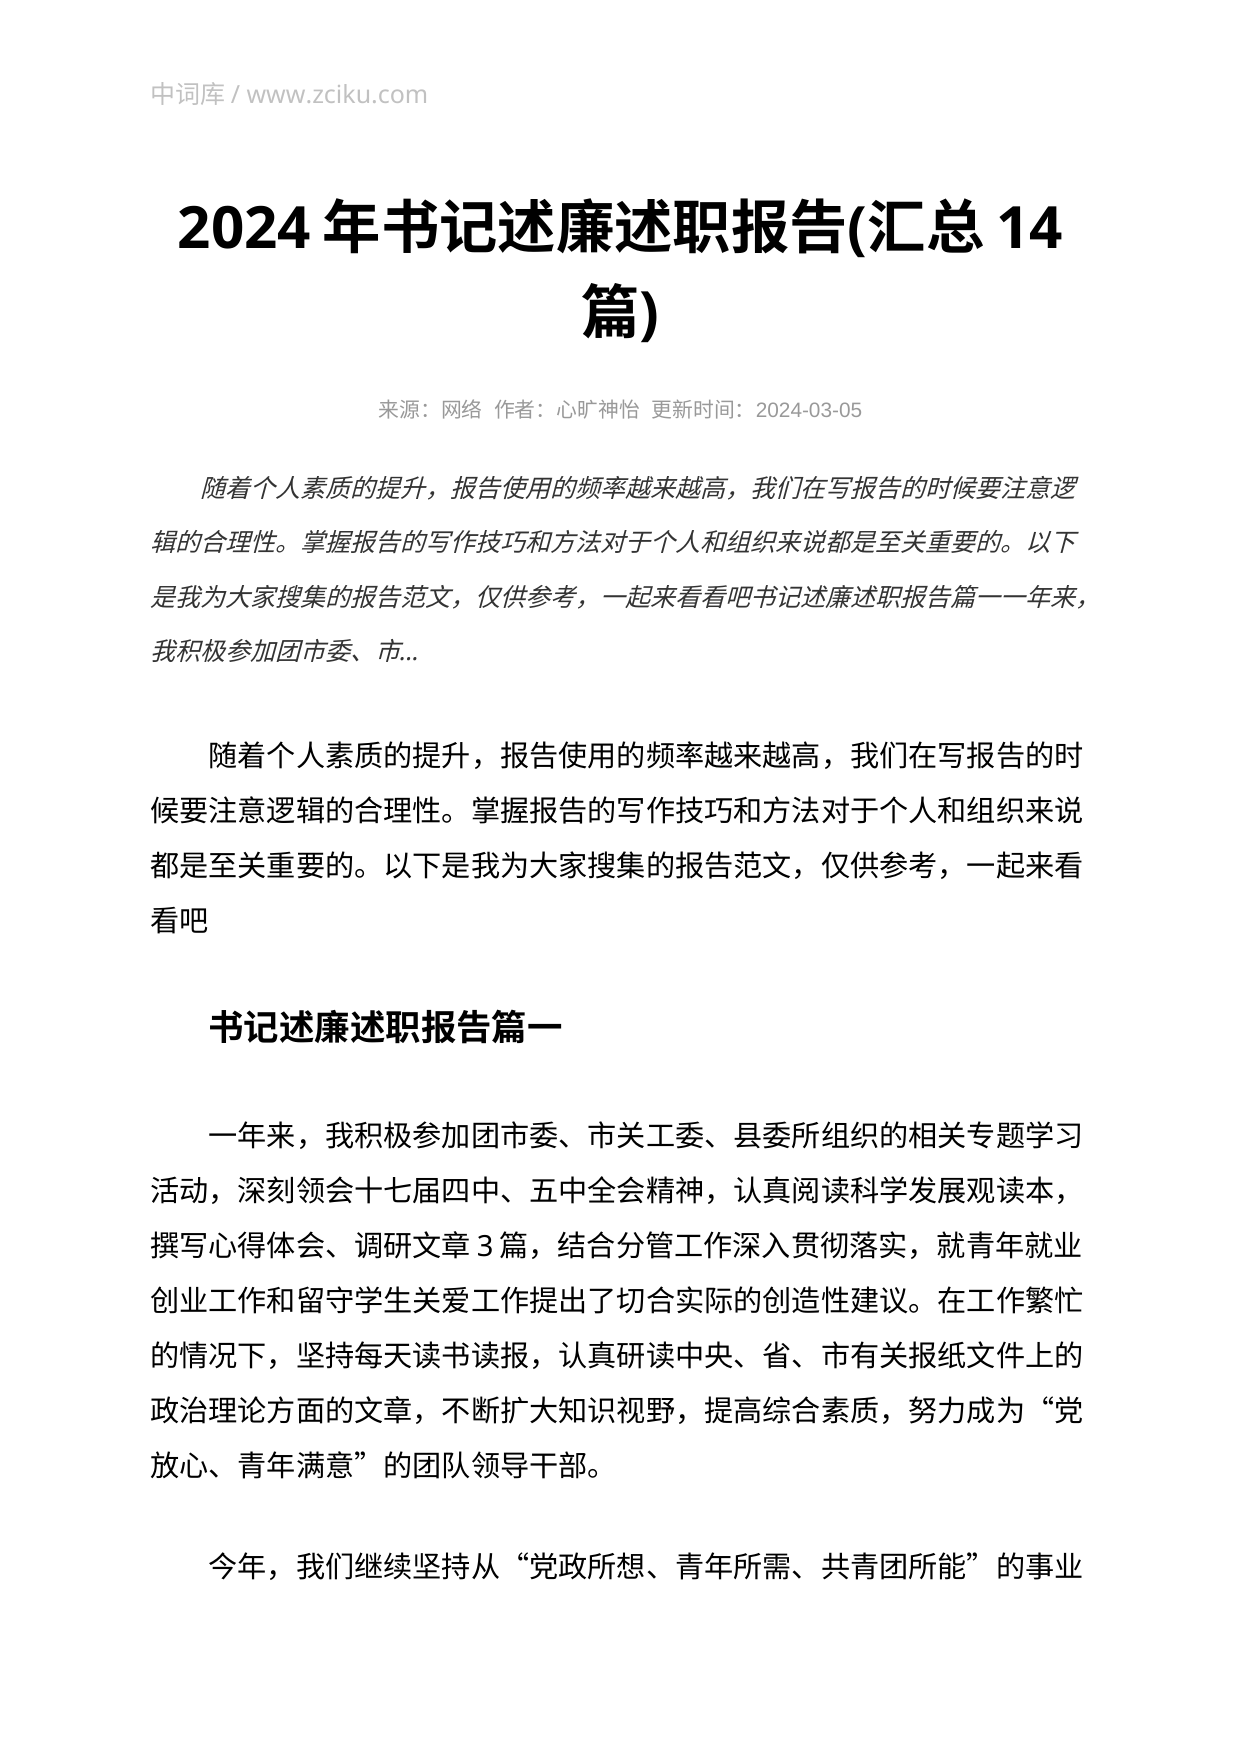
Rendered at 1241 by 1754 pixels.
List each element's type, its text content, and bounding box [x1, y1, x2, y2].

text 一年来，我积极参加团市委、市关工委、县委所组织的相关专题学习活动，深刻领会十七届四中、五中全会精神，认真阅读科学发展观读本，撰写心得体会、调研文章3篇，结合分管工作深入贯彻落实，就青年就业创业工作和留守学生关爱工作提出了切合实际的创造性建议。在工作繁忙的情况下，坚持每天读书读报，认真研读中央、省、市有关报纸文件上的政治理论方面的文章，不断扩大知识视野，提高综合素质，努力成为“党放心、青年满意”的团队领导干部。 [150, 1113, 1090, 1484]
text 随着个人素质的提升，报告使用的频率越来越高，我们在写报告的时候要注意逻辑的合理性。掌握报告的写作技巧和方法对于个人和组织来说都是至关重要的。以下是我为大家搜集的报告范文，仅供参考，一起来看看吧书记述廉述职报告篇一一年来，我积极参加团市委、市... [150, 468, 1090, 668]
text 书记述廉述职报告篇一 [150, 999, 1090, 1051]
subtitle 2024年书记述廉述职报告(汇总14篇) [150, 181, 1090, 351]
text 来源：网络 作者：心旷神怡 更新时间：2024-03-05 [150, 398, 1090, 422]
text 随着个人素质的提升，报告使用的频率越来越高，我们在写报告的时候要注意逻辑的合理性。掌握报告的写作技巧和方法对于个人和组织来说都是至关重要的。以下是我为大家搜集的报告范文，仅供参考，一起来看看吧 [150, 733, 1090, 940]
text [150, 1544, 1090, 1586]
